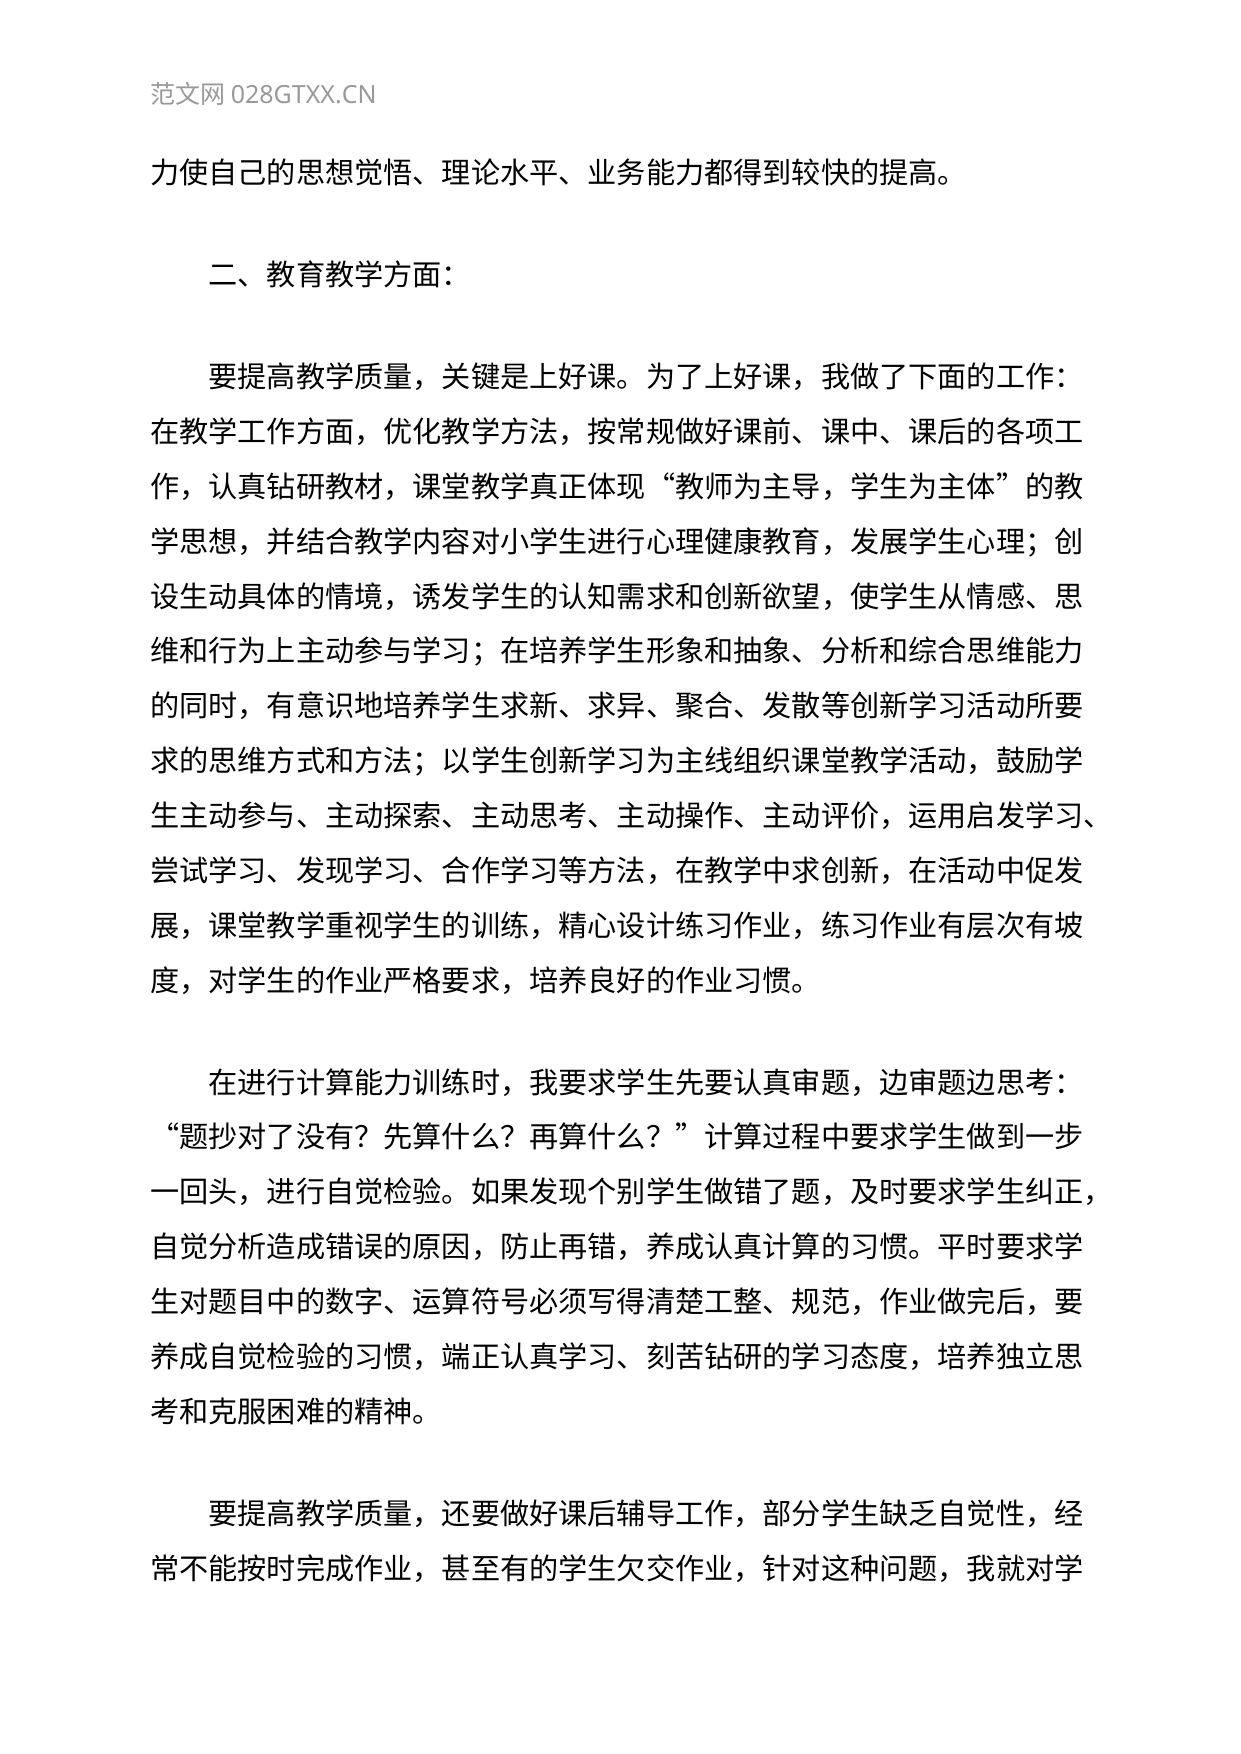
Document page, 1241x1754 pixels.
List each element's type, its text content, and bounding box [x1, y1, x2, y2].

text 要提高教学质量，关键是上好课。为了上好课，我做了下面的工作：在教学工作方面，优化教学方法，按常规做好课前、课中、课后的各项工作，认真钻研教材，课堂教学真正体现“教师为主导，学生为主体”的教学思想，并结合教学内容对小学生进行心理健康教育，发展学生心理；创设生动具体的情境，诱发学生的认知需求和创新欲望，使学生从情感、思维和行为上主动参与学习；在培养学生形象和抽象、分析和综合思维能力的同时，有意识地培养学生求新、求异、聚合、发散等创新学习活动所要求的思维方式和方法；以学生创新学习为主线组织课堂教学活动，鼓励学生主动参与、主动探索、主动思考、主动操作、主动评价，运用启发学习、尝试学习、发现学习、合作学习等方法，在教学中求创新，在活动中促发展，课堂教学重视学生的训练，精心设计练习作业，练习作业有层次有坡度，对学生的作业严格要求，培养良好的作业习惯。 [150, 353, 1090, 1000]
text 二、教育教学方面： [150, 252, 1090, 294]
text 在进行计算能力训练时，我要求学生先要认真审题，边审题边思考：“题抄对了没有？先算什么？再算什么？”计算过程中要求学生做到一步一回头，进行自觉检验。如果发现个别学生做错了题，及时要求学生纠正，自觉分析造成错误的原因，防止再错，养成认真计算的习惯。平时要求学生对题目中的数字、运算符号必须写得清楚工整、规范，作业做完后，要养成自觉检验的习惯，端正认真学习、刻苦钻研的学习态度，培养独立思考和克服困难的精神。 [150, 1059, 1090, 1431]
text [150, 150, 1090, 192]
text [150, 1490, 1090, 1587]
